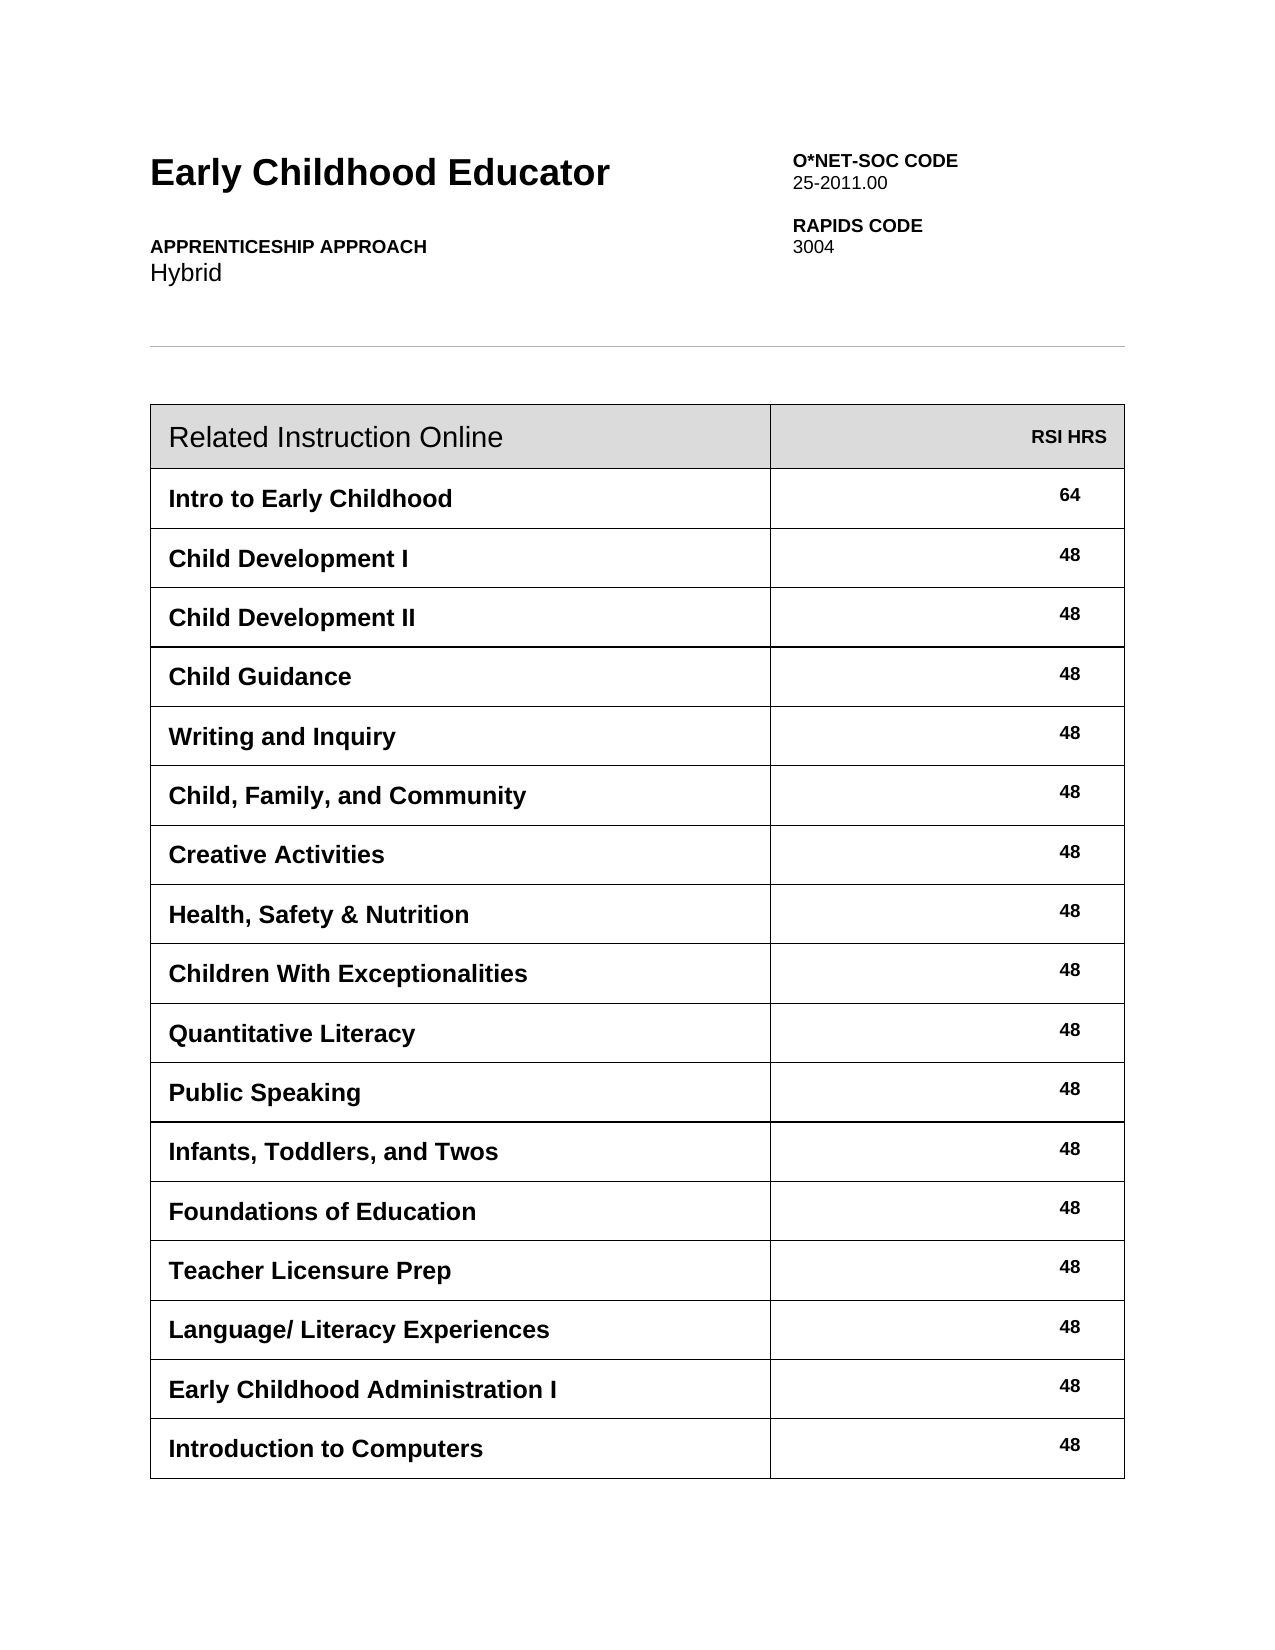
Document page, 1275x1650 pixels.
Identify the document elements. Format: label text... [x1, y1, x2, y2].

table_cell 48 [771, 885, 1124, 943]
table_cell 48 [771, 1419, 1124, 1478]
text Hybrid [150, 258, 719, 287]
table_cell 48 [771, 1123, 1124, 1181]
table_cell Teacher Licensure Prep [151, 1241, 770, 1299]
text APPRENTICESHIP APPROACH [150, 236, 719, 258]
table_cell 48 [771, 1241, 1124, 1299]
table_cell Child Development I [151, 529, 770, 587]
table_cell 48 [771, 1004, 1124, 1062]
table_cell 48 [771, 588, 1124, 646]
text O*NET-SOC CODE [793, 150, 1125, 172]
table_cell Creative Activities [151, 826, 770, 884]
table_cell 64 [771, 469, 1124, 528]
table_cell Language/ Literacy Experiences [151, 1301, 770, 1359]
table_header RSI HRS [771, 405, 1124, 468]
table_cell Children With Exceptionalities [151, 944, 770, 1003]
table_cell Quantitative Literacy [151, 1004, 770, 1062]
text Early Childhood Educator [150, 150, 719, 193]
table_cell 48 [771, 1182, 1124, 1240]
table_cell 48 [771, 707, 1124, 765]
table_cell Child, Family, and Community [151, 766, 770, 824]
table_cell 48 [771, 1301, 1124, 1359]
text RAPIDS CODE [793, 215, 1125, 236]
table_header Related Instruction Online [151, 405, 770, 468]
table_cell Child Guidance [151, 648, 770, 706]
table_cell Child Development II [151, 588, 770, 646]
table_cell 48 [771, 529, 1124, 587]
table_cell Infants, Toddlers, and Twos [151, 1123, 770, 1181]
table_cell 48 [771, 766, 1124, 824]
table_cell 48 [771, 1360, 1124, 1418]
table_cell Public Speaking [151, 1063, 770, 1121]
table_cell Foundations of Education [151, 1182, 770, 1240]
table_cell 48 [771, 944, 1124, 1003]
table_cell Introduction to Computers [151, 1419, 770, 1478]
table_cell Intro to Early Childhood [151, 469, 770, 528]
table_cell 48 [771, 826, 1124, 884]
text 25-2011.00 [793, 172, 1125, 193]
table_cell Health, Safety & Nutrition [151, 885, 770, 943]
table_cell Early Childhood Administration I [151, 1360, 770, 1418]
table_cell 48 [771, 648, 1124, 706]
table_cell 48 [771, 1063, 1124, 1121]
table_cell Writing and Inquiry [151, 707, 770, 765]
text 3004 [793, 236, 1125, 258]
